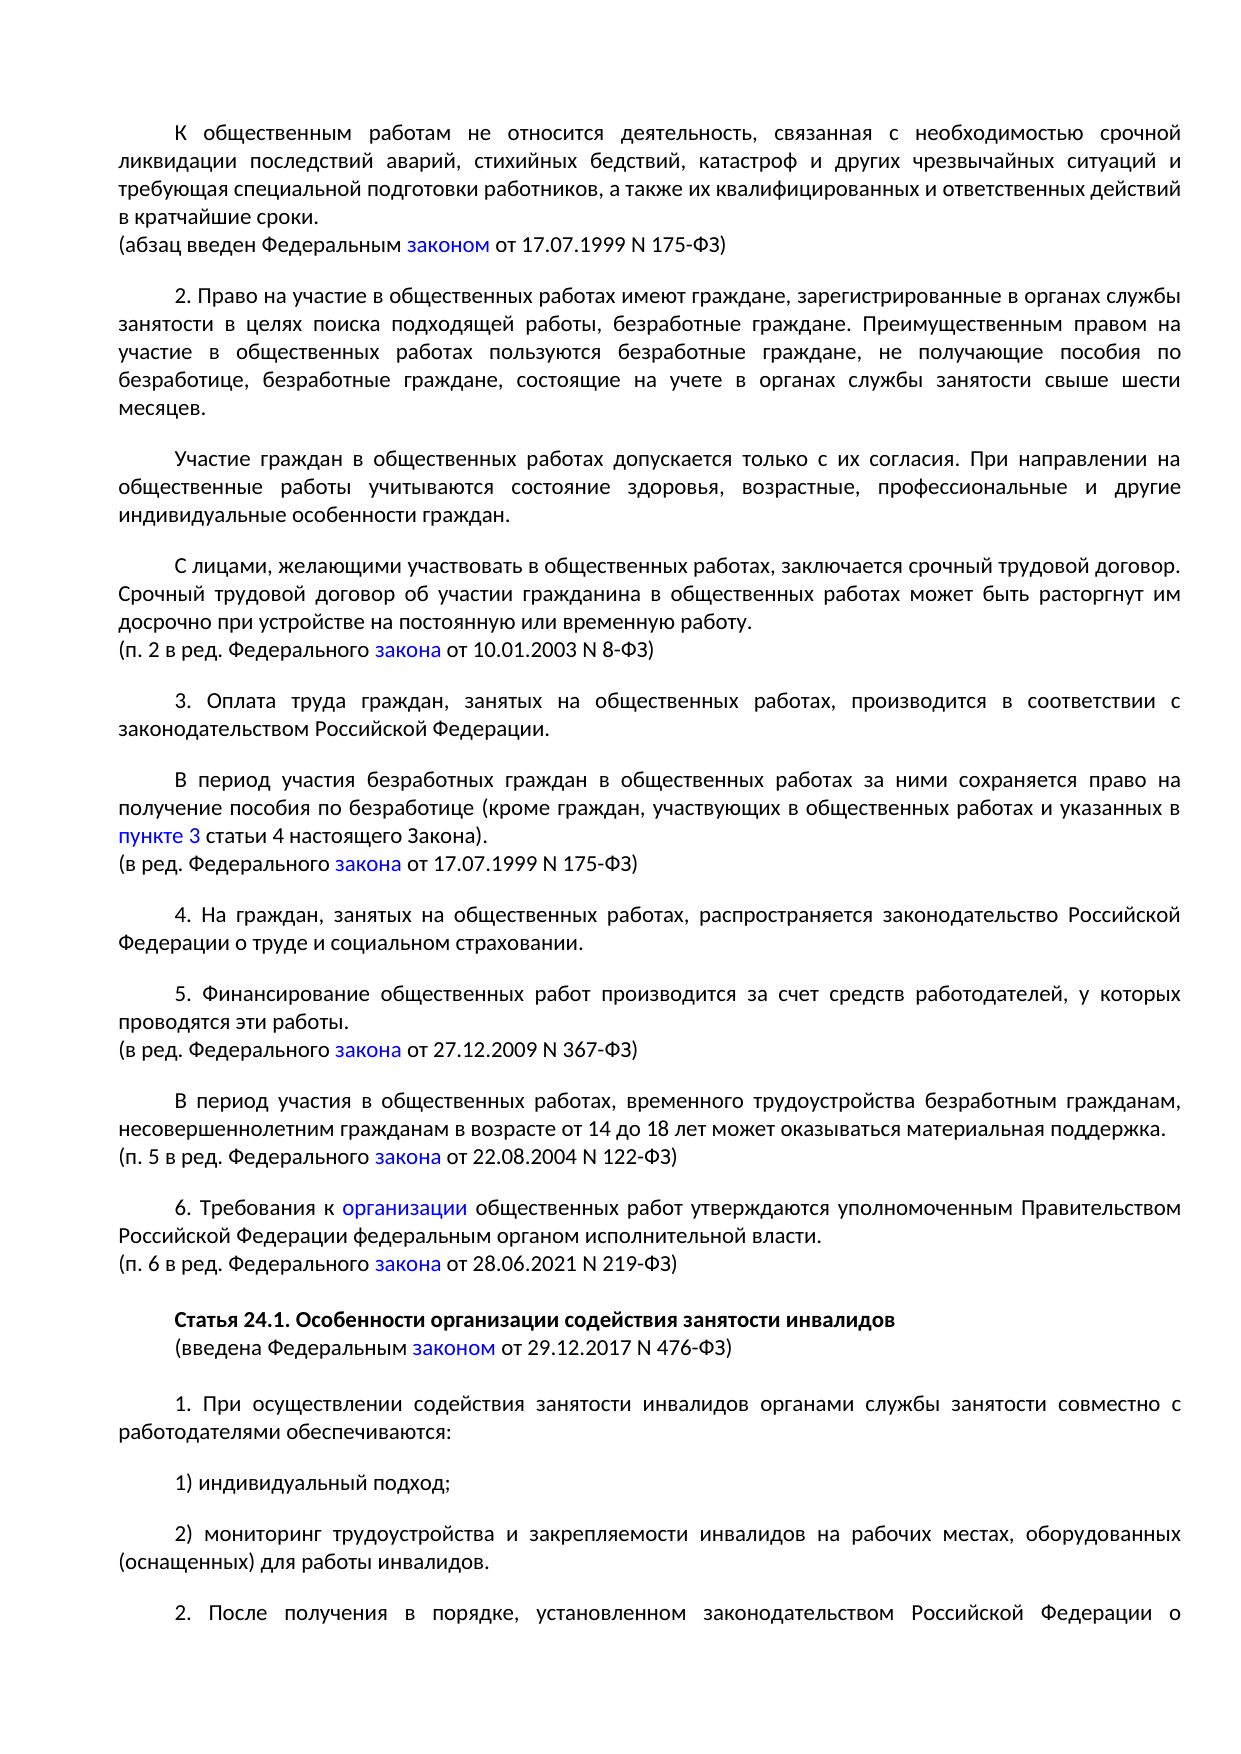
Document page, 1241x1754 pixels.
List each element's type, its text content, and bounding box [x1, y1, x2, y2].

text (п. 2 в ред. Федерального закона от 10.01.2003 N 8-ФЗ) [118, 635, 1181, 663]
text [118, 1598, 1181, 1626]
text 2) мониторинг трудоустройства и закрепляемости инвалидов на рабочих местах, оборудованных (оснащенных) для работы инвалидов. [118, 1519, 1181, 1575]
text (в ред. Федерального закона от 17.07.1999 N 175-ФЗ) [118, 849, 1181, 877]
text 3. Оплата труда граждан, занятых на общественных работах, производится в соответствии с законодательством Российской Федерации. [118, 686, 1181, 742]
text 5. Финансирование общественных работ производится за счет средств работодателей, у которых проводятся эти работы. [118, 979, 1181, 1035]
title Статья 24.1. Особенности организации содействия занятости инвалидов [118, 1305, 1181, 1333]
text 6. Требования к организации общественных работ утверждаются уполномоченным Правительством Российской Федерации федеральным органом исполнительной власти. [118, 1193, 1181, 1249]
text В период участия безработных граждан в общественных работах за ними сохраняется право на получение пособия по безработице (кроме граждан, участвующих в общественных работах и указанных в пункте 3 статьи 4 настоящего Закона). [118, 765, 1181, 849]
text 4. На граждан, занятых на общественных работах, распространяется законодательство Российской Федерации о труде и социальном страховании. [118, 900, 1181, 956]
text (введена Федеральным законом от 29.12.2017 N 476-ФЗ) [118, 1333, 1181, 1361]
text (п. 6 в ред. Федерального закона от 28.06.2021 N 219-ФЗ) [118, 1249, 1181, 1277]
text (в ред. Федерального закона от 27.12.2009 N 367-ФЗ) [118, 1035, 1181, 1063]
text (п. 5 в ред. Федерального закона от 22.08.2004 N 122-ФЗ) [118, 1142, 1181, 1170]
text 1. При осуществлении содействия занятости инвалидов органами службы занятости совместно с работодателями обеспечиваются: [118, 1389, 1181, 1445]
text Участие граждан в общественных работах допускается только с их согласия. При направлении на общественные работы учитываются состояние здоровья, возрастные, профессиональные и другие индивидуальные особенности граждан. [118, 444, 1181, 528]
text 1) индивидуальный подход; [118, 1468, 1181, 1496]
text (абзац введен Федеральным законом от 17.07.1999 N 175-ФЗ) [118, 230, 1181, 258]
text К общественным работам не относится деятельность, связанная с необходимостью срочной ликвидации последствий аварий, стихийных бедствий, катастроф и других чрезвычайных ситуаций и требующая специальной подготовки работников, а также их квалифицированных и ответственных действий в кратчайшие сроки. [118, 118, 1181, 230]
text 2. Право на участие в общественных работах имеют граждане, зарегистрированные в органах службы занятости в целях поиска подходящей работы, безработные граждане. Преимущественным правом на участие в общественных работах пользуются безработные граждане, не получающие пособия по безработице, безработные граждане, состоящие на учете в органах службы занятости свыше шести месяцев. [118, 281, 1181, 421]
text С лицами, желающими участвовать в общественных работах, заключается срочный трудовой договор. Срочный трудовой договор об участии гражданина в общественных работах может быть расторгнут им досрочно при устройстве на постоянную или временную работу. [118, 551, 1181, 635]
text В период участия в общественных работах, временного трудоустройства безработным гражданам, несовершеннолетним гражданам в возрасте от 14 до 18 лет может оказываться материальная поддержка. [118, 1086, 1181, 1142]
